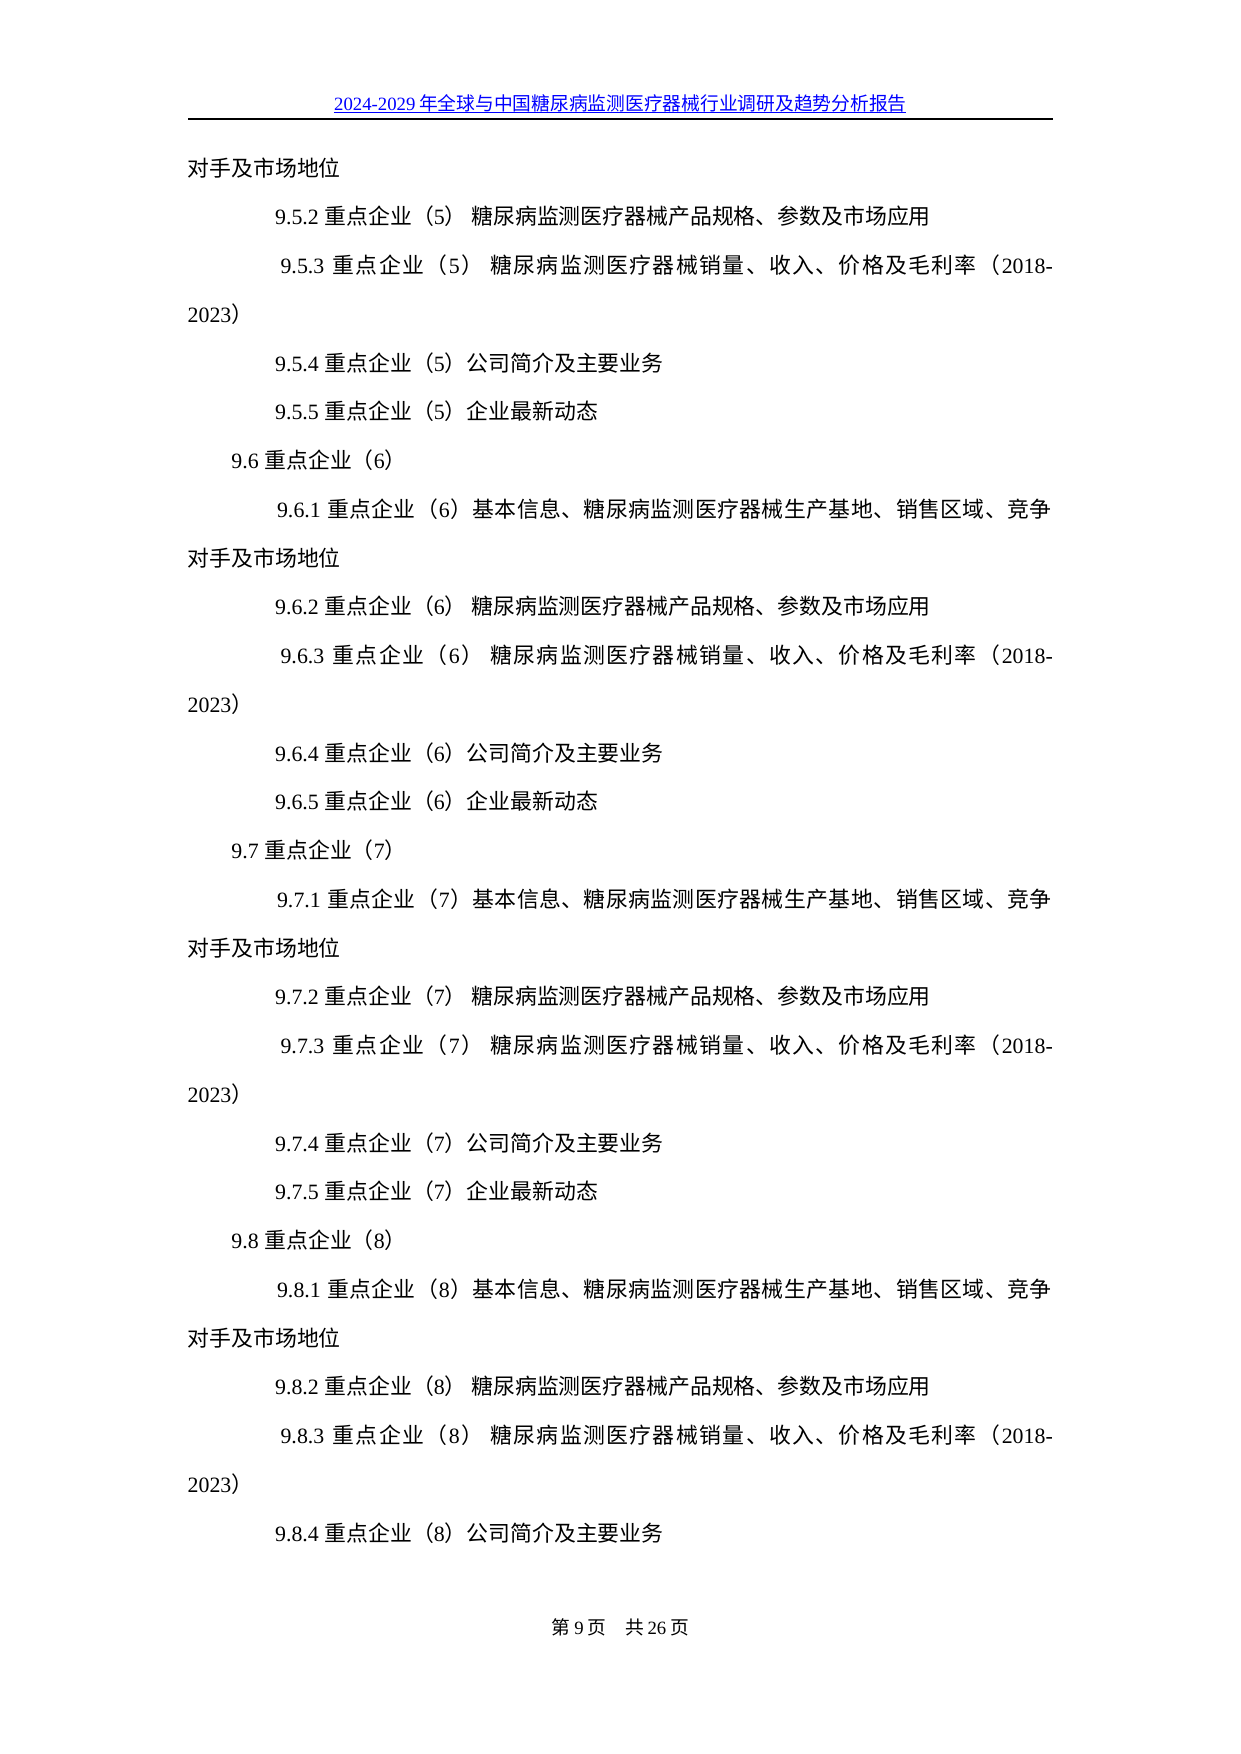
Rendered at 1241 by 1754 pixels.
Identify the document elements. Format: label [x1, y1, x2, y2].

text [187, 150, 1053, 1548]
